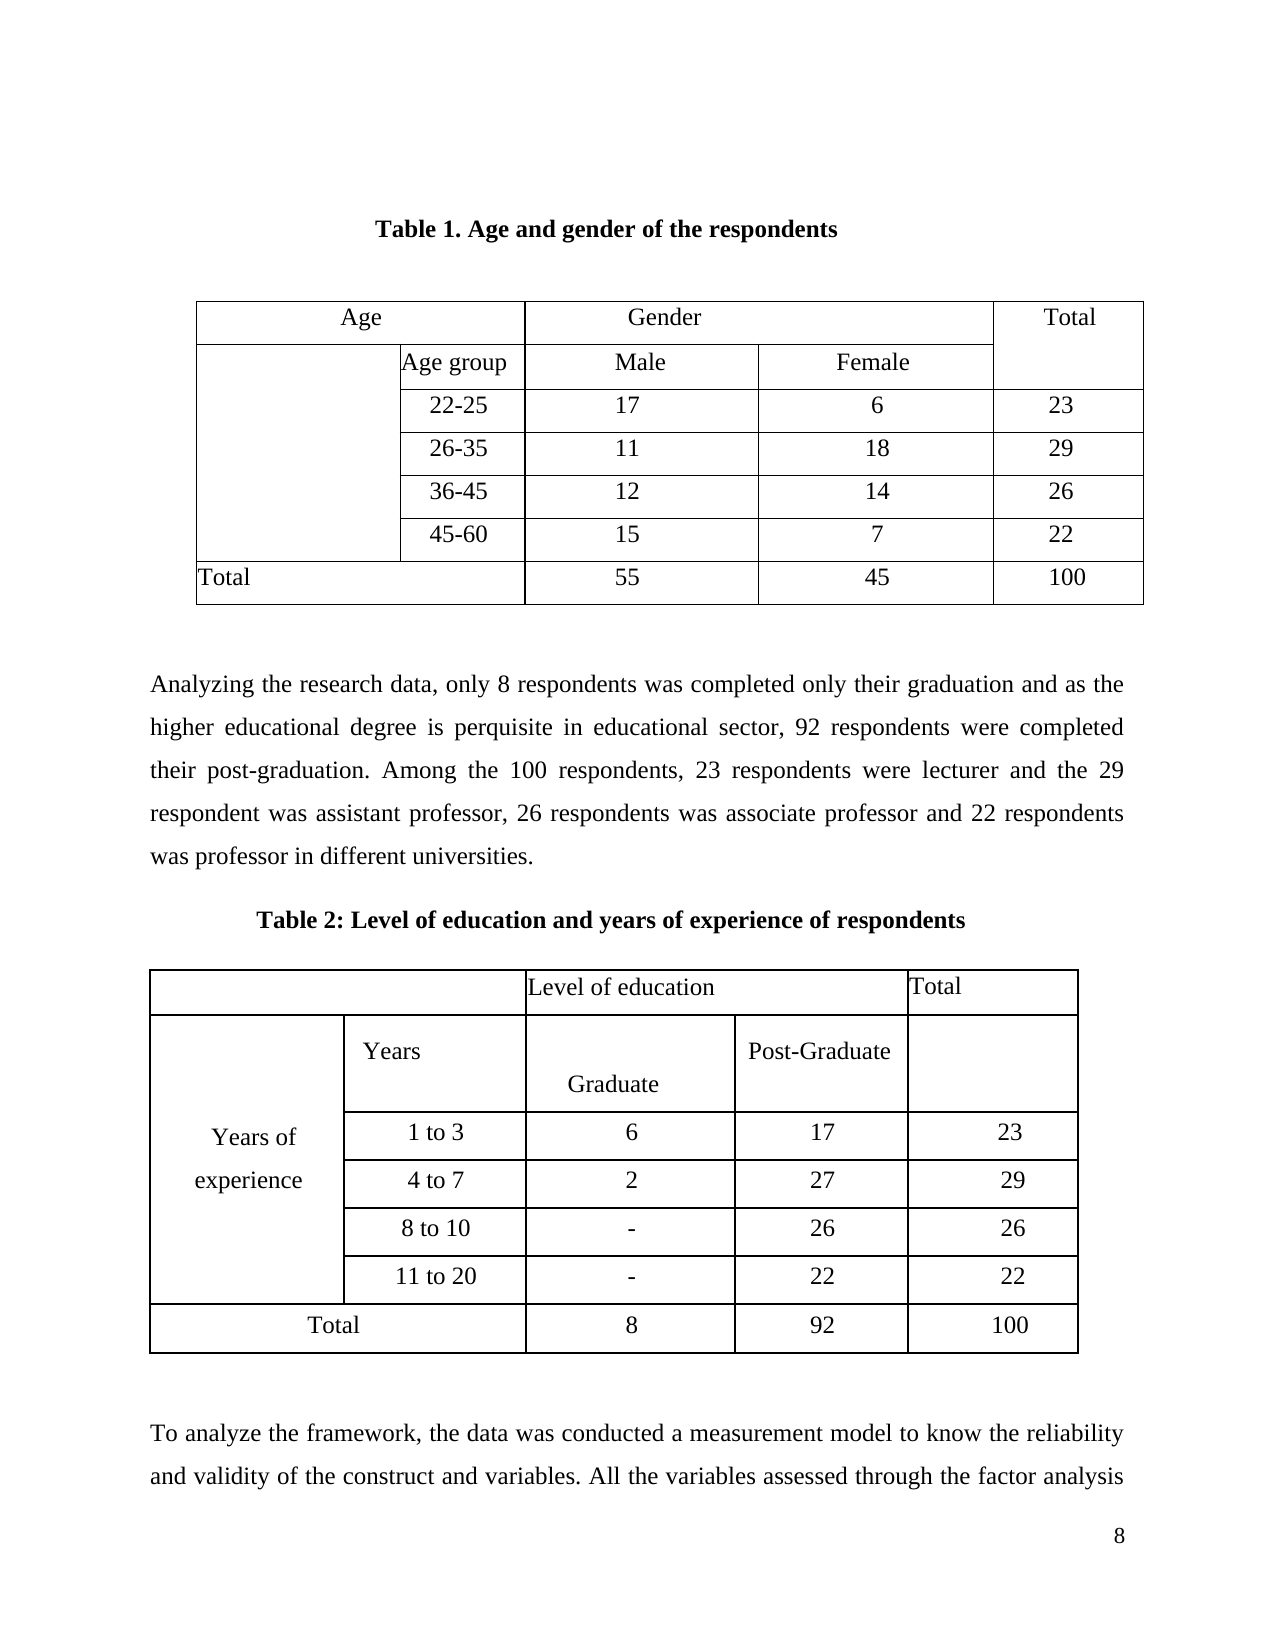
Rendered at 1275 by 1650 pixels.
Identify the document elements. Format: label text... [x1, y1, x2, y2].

table_cell - [527, 1257, 734, 1303]
table_cell 45 [759, 562, 993, 604]
table_cell Female [759, 345, 993, 389]
table_header Total [909, 971, 1077, 1014]
table_cell Post-Graduate [736, 1016, 907, 1111]
table_cell 45-60 [401, 519, 524, 561]
table_header [151, 971, 525, 1014]
table_cell 22 [994, 519, 1143, 561]
table_cell 55 [526, 562, 758, 604]
table_cell 100 [909, 1305, 1077, 1352]
table_cell 29 [994, 433, 1143, 475]
table_header Level of education [527, 971, 907, 1014]
table_cell 7 [759, 519, 993, 561]
table_cell 14 [759, 476, 993, 518]
table_cell 8 [527, 1305, 734, 1352]
table_cell 23 [909, 1113, 1077, 1159]
table_cell Age group [401, 345, 524, 389]
table_cell 4 to 7 [345, 1161, 525, 1207]
table_cell 1 to 3 [345, 1113, 525, 1159]
table_cell 22 [909, 1257, 1077, 1303]
text Analyzing the research data, only 8 respondents was completed only their graduation and as the higher educational degree is perquisite in educational sector, 92 respondents were completed their post-graduation. Among the 100 respondents, 23 respondents were lecturer and the 29 respondent was assistant professor, 26 respondents was associate professor and 22 respondents was professor in different universities. [150, 669, 1125, 870]
table_cell Years of experience [151, 1016, 343, 1303]
table_cell Total [151, 1305, 525, 1352]
table_cell 92 [736, 1305, 907, 1352]
table_cell 36-45 [401, 476, 524, 518]
table_cell 26 [736, 1209, 907, 1255]
table_cell [909, 1016, 1077, 1111]
table_header Total [994, 302, 1143, 389]
table_cell Male [526, 345, 758, 389]
table_cell 8 to 10 [345, 1209, 525, 1255]
table_cell 15 [526, 519, 758, 561]
table_cell [197, 345, 400, 561]
table_cell 11 [526, 433, 758, 475]
table_cell 11 to 20 [345, 1257, 525, 1303]
table_cell Years [345, 1016, 525, 1111]
table_cell 26 [994, 476, 1143, 518]
table_cell 26 [909, 1209, 1077, 1255]
table_cell 29 [909, 1161, 1077, 1207]
table_cell 23 [994, 390, 1143, 432]
table_cell 27 [736, 1161, 907, 1207]
table_cell 22 [736, 1257, 907, 1303]
text Table 1. Age and gender of the respondents [150, 214, 1107, 243]
table_cell 2 [527, 1161, 734, 1207]
table_header Gender [526, 302, 993, 343]
table_cell 26-35 [401, 433, 524, 475]
table_cell 22-25 [401, 390, 524, 432]
table_cell Total [197, 562, 524, 604]
table_cell 17 [526, 390, 758, 432]
table_cell 6 [759, 390, 993, 432]
table_cell 6 [527, 1113, 734, 1159]
table_cell - [527, 1209, 734, 1255]
table_cell Graduate [527, 1016, 734, 1111]
table_cell 100 [994, 562, 1143, 604]
table_header Age [197, 302, 524, 343]
table_cell 12 [526, 476, 758, 518]
text Table 2: Level of education and years of experience of respondents [150, 905, 1125, 934]
table_cell 17 [736, 1113, 907, 1159]
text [150, 1418, 1125, 1490]
table_cell 18 [759, 433, 993, 475]
